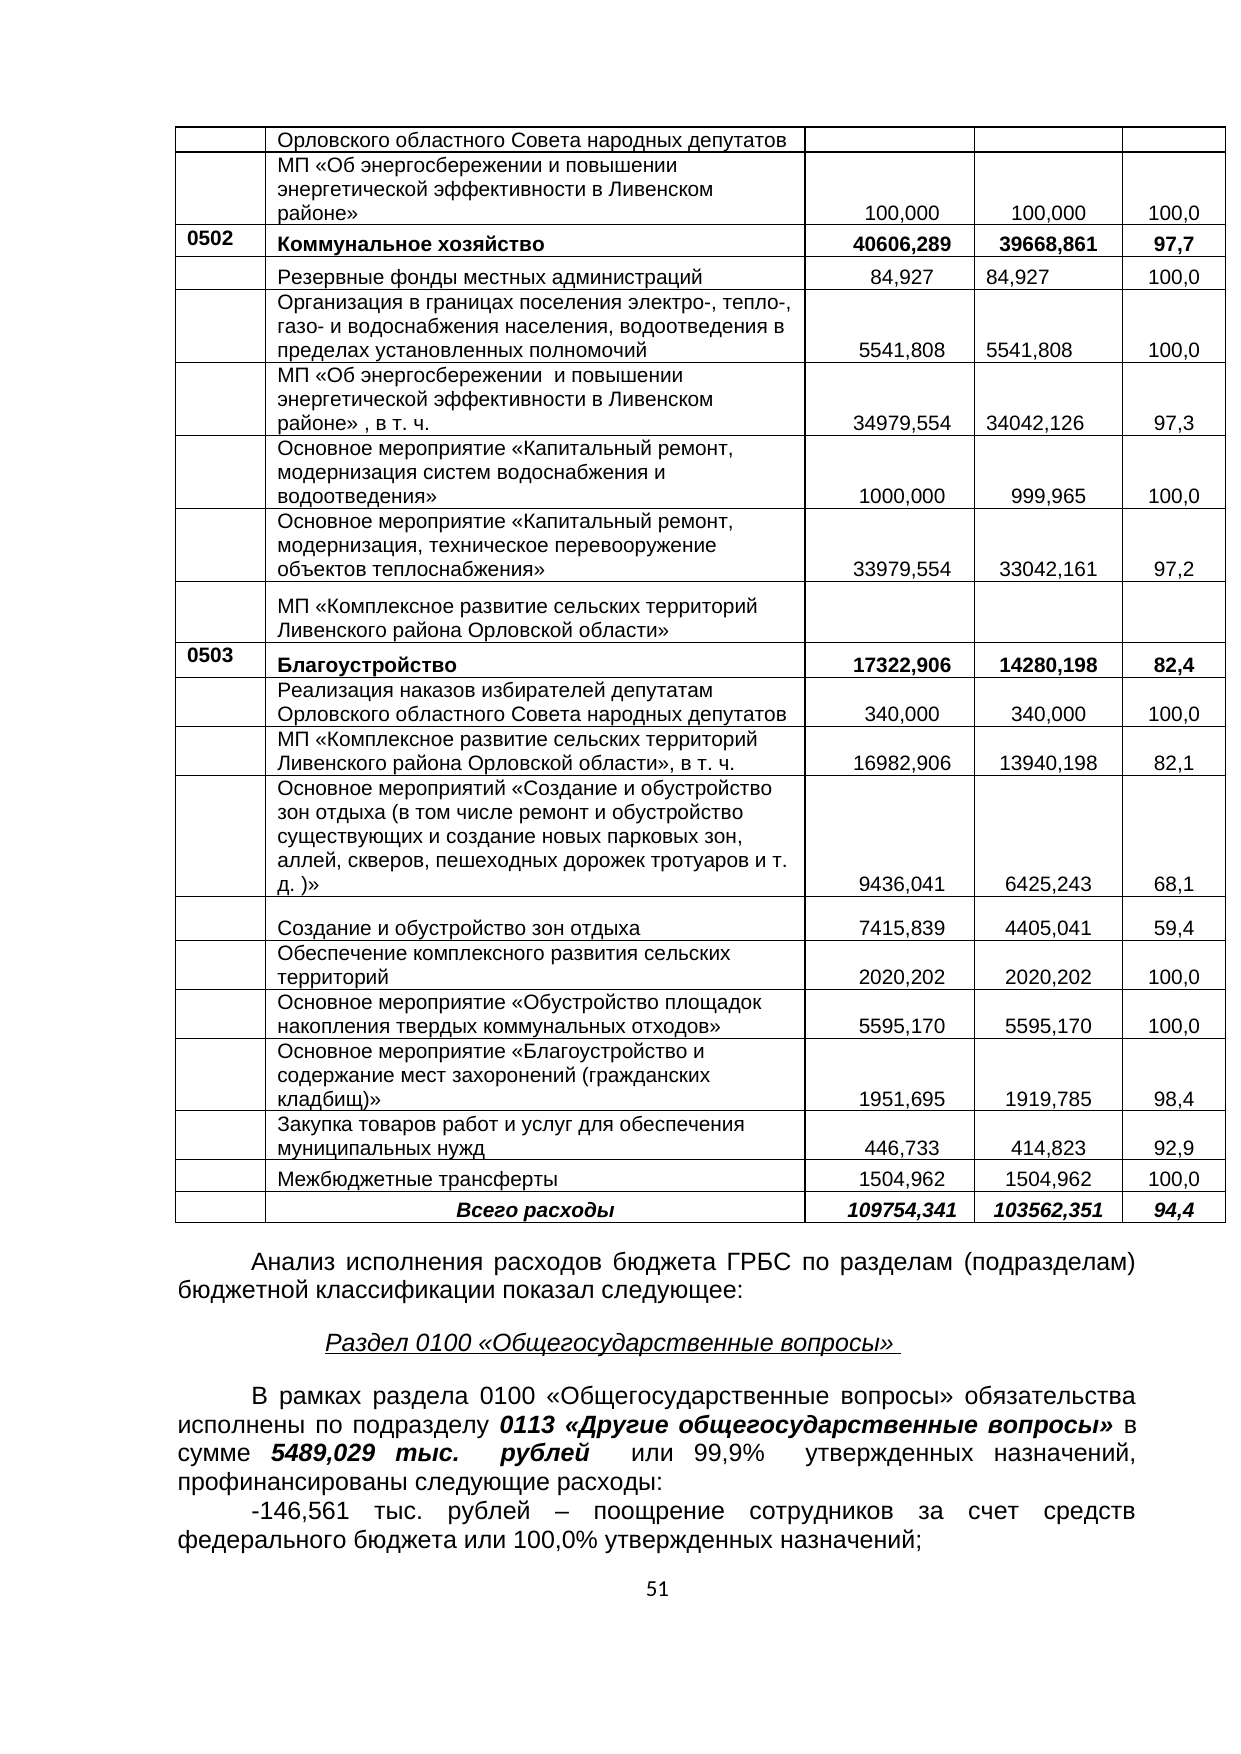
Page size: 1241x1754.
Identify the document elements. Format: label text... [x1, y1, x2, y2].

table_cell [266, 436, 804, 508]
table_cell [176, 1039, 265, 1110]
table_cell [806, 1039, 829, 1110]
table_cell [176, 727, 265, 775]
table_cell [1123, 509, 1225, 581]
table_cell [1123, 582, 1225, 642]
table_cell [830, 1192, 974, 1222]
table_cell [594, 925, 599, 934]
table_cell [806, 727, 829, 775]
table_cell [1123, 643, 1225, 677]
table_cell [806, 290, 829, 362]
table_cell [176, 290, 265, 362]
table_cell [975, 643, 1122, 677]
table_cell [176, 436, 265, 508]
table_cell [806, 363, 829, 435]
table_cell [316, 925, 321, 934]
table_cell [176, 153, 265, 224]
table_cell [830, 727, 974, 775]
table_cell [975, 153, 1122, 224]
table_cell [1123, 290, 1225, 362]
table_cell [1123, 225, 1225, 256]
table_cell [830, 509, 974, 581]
text Анализ исполнения расходов бюджета ГРБС по разделам (подразделам) бюджетной классификации показал следующее: [177, 1247, 1137, 1304]
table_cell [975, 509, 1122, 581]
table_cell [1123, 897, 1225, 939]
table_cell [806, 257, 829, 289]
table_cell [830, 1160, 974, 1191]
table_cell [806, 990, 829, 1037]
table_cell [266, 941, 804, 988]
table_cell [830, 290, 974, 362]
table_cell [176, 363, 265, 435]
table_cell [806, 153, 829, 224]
title -146,561 тыс. рублей – поощрение сотрудников за счет средств федерального бюджета или 100,0% утвержденных назначений; [177, 1496, 1137, 1553]
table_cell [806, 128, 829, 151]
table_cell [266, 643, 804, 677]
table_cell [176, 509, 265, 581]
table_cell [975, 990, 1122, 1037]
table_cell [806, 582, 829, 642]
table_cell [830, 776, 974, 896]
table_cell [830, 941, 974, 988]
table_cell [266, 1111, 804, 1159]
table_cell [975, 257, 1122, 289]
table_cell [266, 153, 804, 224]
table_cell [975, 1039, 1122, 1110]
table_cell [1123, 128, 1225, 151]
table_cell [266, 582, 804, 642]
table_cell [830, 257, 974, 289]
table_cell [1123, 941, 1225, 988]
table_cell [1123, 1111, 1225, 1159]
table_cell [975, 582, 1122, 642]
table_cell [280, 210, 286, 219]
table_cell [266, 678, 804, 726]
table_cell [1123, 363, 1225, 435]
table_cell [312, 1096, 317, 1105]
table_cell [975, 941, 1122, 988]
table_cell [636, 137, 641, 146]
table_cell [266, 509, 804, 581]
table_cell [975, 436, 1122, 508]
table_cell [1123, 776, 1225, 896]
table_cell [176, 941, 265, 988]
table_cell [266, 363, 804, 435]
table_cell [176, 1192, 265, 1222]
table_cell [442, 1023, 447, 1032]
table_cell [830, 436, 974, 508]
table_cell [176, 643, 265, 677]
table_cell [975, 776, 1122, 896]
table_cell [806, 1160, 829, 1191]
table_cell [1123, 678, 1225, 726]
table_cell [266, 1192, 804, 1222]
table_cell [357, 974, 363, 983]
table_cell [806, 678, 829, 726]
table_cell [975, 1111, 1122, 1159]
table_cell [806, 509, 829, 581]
text В рамках раздела 0100 «Общегосударственные вопросы» обязательства исполнены по подразделу 0113 «Другие общегосударственные вопросы» в сумме 5489,029 тыс. рублей или 99,9% утвержденных назначений, профинансированы следующие расходы: [177, 1381, 1137, 1496]
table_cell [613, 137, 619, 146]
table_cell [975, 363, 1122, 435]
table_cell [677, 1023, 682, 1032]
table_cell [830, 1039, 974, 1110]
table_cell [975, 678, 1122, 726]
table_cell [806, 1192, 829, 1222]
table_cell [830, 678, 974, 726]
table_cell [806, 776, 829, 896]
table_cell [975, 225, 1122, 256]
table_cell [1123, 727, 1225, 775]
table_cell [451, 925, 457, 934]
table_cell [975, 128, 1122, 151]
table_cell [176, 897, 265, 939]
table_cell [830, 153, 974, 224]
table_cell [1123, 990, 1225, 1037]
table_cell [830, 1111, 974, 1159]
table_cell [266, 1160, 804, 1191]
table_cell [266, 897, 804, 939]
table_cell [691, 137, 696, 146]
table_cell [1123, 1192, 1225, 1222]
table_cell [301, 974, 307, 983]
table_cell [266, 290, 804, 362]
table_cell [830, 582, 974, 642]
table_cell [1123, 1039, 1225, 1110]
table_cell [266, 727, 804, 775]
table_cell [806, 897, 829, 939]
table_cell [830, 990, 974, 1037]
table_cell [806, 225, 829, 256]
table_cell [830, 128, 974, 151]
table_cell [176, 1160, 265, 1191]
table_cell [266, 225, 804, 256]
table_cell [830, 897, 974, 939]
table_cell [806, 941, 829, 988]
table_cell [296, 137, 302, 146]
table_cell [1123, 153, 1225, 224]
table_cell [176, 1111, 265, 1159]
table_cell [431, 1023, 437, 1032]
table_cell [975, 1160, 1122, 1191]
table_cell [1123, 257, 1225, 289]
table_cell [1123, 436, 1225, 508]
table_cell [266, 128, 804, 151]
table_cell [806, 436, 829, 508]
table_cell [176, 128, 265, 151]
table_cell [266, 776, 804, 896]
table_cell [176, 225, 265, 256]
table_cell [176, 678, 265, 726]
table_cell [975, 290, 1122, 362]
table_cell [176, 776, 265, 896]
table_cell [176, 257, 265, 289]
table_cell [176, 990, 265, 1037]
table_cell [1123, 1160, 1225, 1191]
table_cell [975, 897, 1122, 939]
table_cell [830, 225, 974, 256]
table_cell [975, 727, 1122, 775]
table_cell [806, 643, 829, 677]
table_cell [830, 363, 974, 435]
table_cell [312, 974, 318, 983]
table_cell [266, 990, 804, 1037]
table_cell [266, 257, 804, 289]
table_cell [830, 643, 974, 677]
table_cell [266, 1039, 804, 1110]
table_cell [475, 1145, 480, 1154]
title Раздел 0100 «Общегосударственные вопросы» [251, 1328, 1137, 1357]
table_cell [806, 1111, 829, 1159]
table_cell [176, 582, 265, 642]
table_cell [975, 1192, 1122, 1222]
